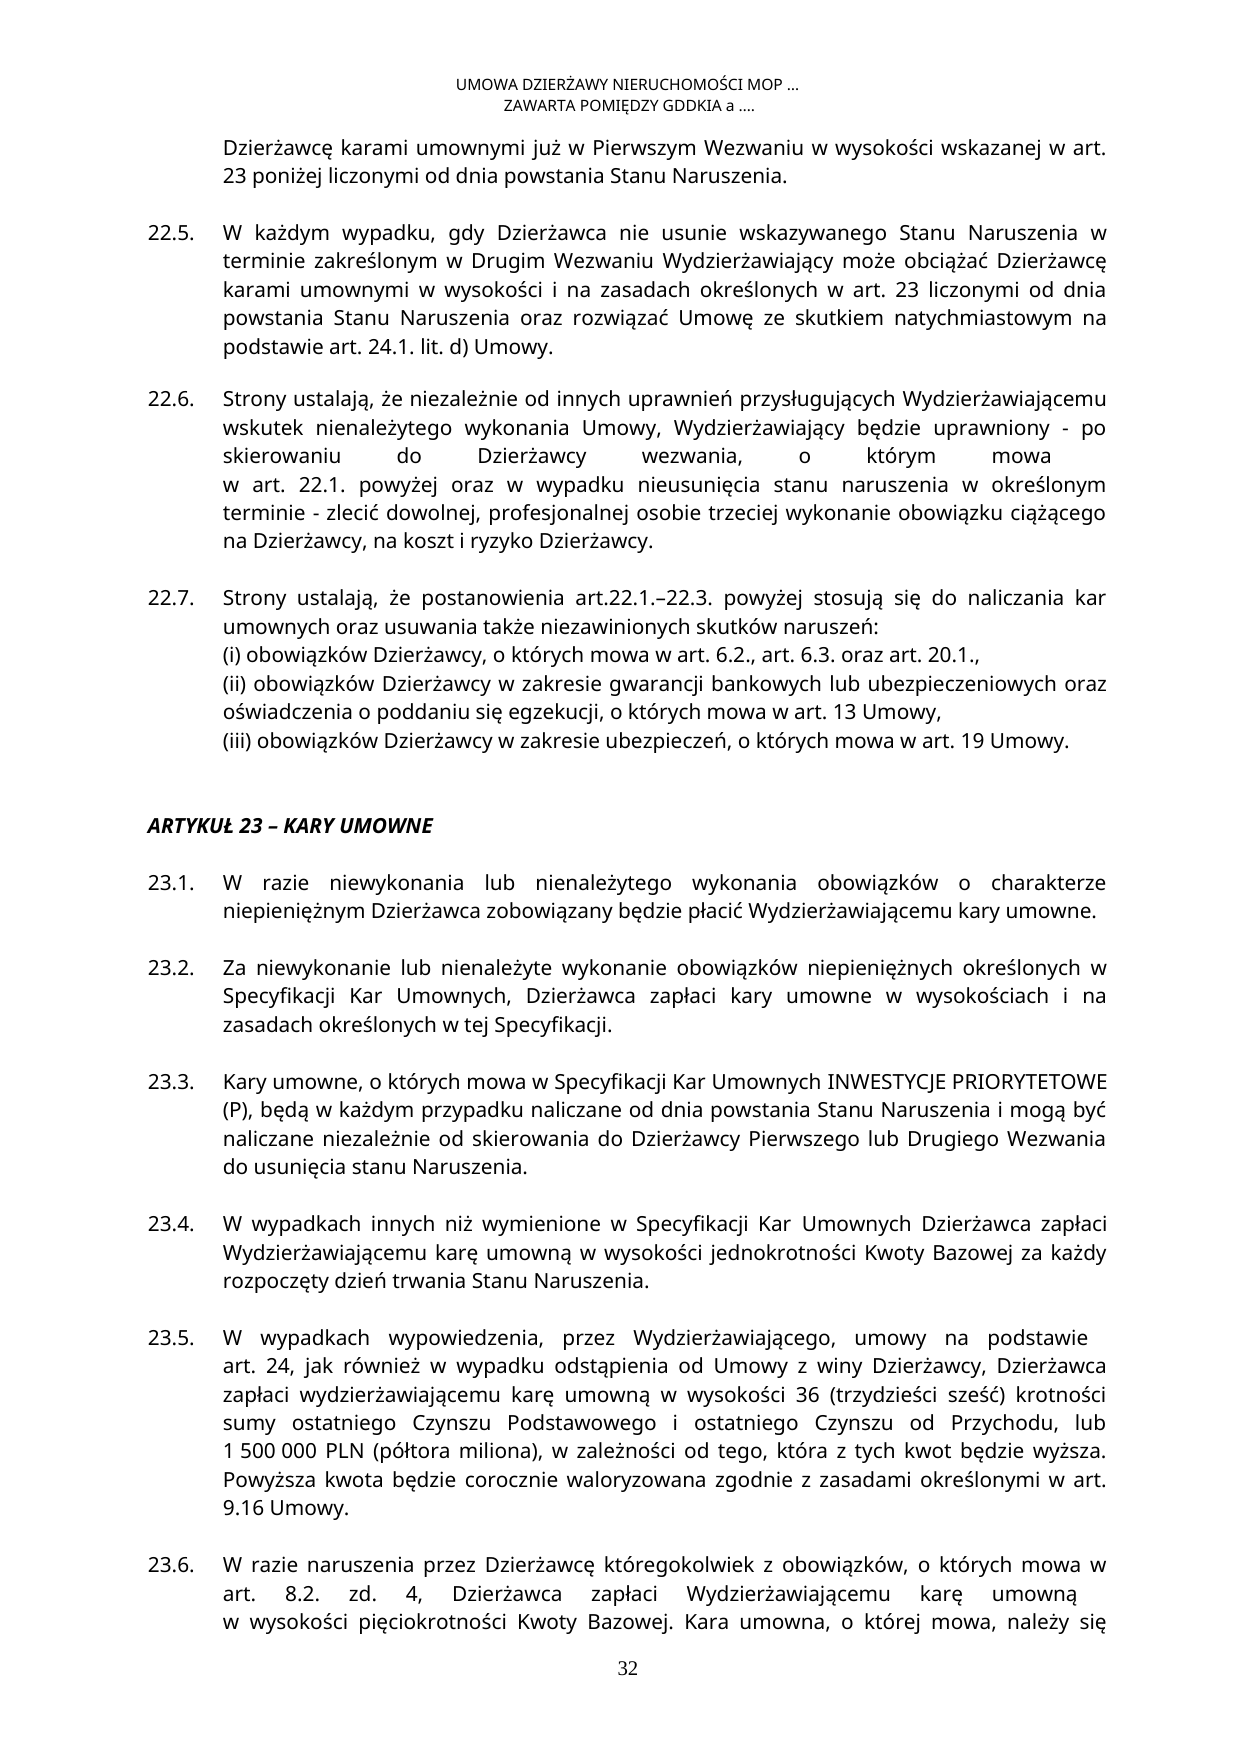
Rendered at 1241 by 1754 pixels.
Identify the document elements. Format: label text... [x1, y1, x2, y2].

list Za niewykonanie lub nienależyte wykonanie obowiązków niepieniężnych określonych w Specyfikacji Kar Umownych, Dzierżawca zapłaci kary umowne w wysokościach i na zasadach określonych w tej Specyfikacji. [148, 953, 1107, 1038]
list W wypadkach innych niż wymienione w Specyfikacji Kar Umownych Dzierżawca zapłaci Wydzierżawiającemu karę umowną w wysokości jednokrotności Kwoty Bazowej za każdy rozpoczęty dzień trwania Stanu Naruszenia. [148, 1209, 1107, 1294]
list W każdym wypadku, gdy Dzierżawca nie usunie wskazywanego Stanu Naruszenia w terminie zakreślonym w Drugim Wezwaniu Wydzierżawiający może obciążać Dzierżawcę karami umownymi w wysokości i na zasadach określonych w art. 23 liczonymi od dnia powstania Stanu Naruszenia oraz rozwiązać Umowę ze skutkiem natychmiastowym na podstawie art. 24.1. lit. d) Umowy. [148, 218, 1107, 360]
list W razie niewykonania lub nienależytego wykonania obowiązków o charakterze niepieniężnym Dzierżawca zobowiązany będzie płacić Wydzierżawiającemu kary umowne. [148, 868, 1107, 925]
list W wypadkach wypowiedzenia, przez Wydzierżawiającego, umowy na podstawie art. 24, jak również w wypadku odstąpienia od Umowy z winy Dzierżawcy, Dzierżawca zapłaci wydzierżawiającemu karę umowną w wysokości 36 (trzydzieści sześć) krotności sumy ostatniego Czynszu Podstawowego i ostatniego Czynszu od Przychodu, lub 1 500 000 PLN (półtora miliona), w zależności od tego, która z tych kwot będzie wyższa. Powyższa kwota będzie corocznie waloryzowana zgodnie z zasadami określonymi w art. 9.16 Umowy. [148, 1323, 1107, 1522]
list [148, 1550, 1107, 1636]
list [148, 133, 1107, 190]
subtitle ARTYKUŁ 23 – KARY UMOWNE [148, 811, 1107, 839]
list Strony ustalają, że postanowienia art.22.1.–22.3. powyżej stosują się do naliczania kar umownych oraz usuwania także niezawinionych skutków naruszeń: (i) obowiązków Dzierżawcy, o których mowa w art. 6.2., art. 6.3. oraz art. 20.1., (ii) obowiązków Dzierżawcy w zakresie gwarancji bankowych lub ubezpieczeniowych oraz oświadczenia o poddaniu się egzekucji, o których mowa w art. 13 Umowy, (iii) obowiązków Dzierżawcy w zakresie ubezpieczeń, o których mowa w art. 19 Umowy. [148, 583, 1107, 754]
list Strony ustalają, że niezależnie od innych uprawnień przysługujących Wydzierżawiającemu wskutek nienależytego wykonania Umowy, Wydzierżawiający będzie uprawniony - po skierowaniu do Dzierżawcy wezwania, o którym mowa w art. 22.1. powyżej oraz w wypadku nieusunięcia stanu naruszenia w określonym terminie - zlecić dowolnej, profesjonalnej osobie trzeciej wykonanie obowiązku ciążącego na Dzierżawcy, na koszt i ryzyko Dzierżawcy. [148, 384, 1107, 555]
list Kary umowne, o których mowa w Specyfikacji Kar Umownych INWESTYCJE PRIORYTETOWE (P), będą w każdym przypadku naliczane od dnia powstania Stanu Naruszenia i mogą być naliczane niezależnie od skierowania do Dzierżawcy Pierwszego lub Drugiego Wezwania do usunięcia stanu Naruszenia. [148, 1067, 1107, 1181]
